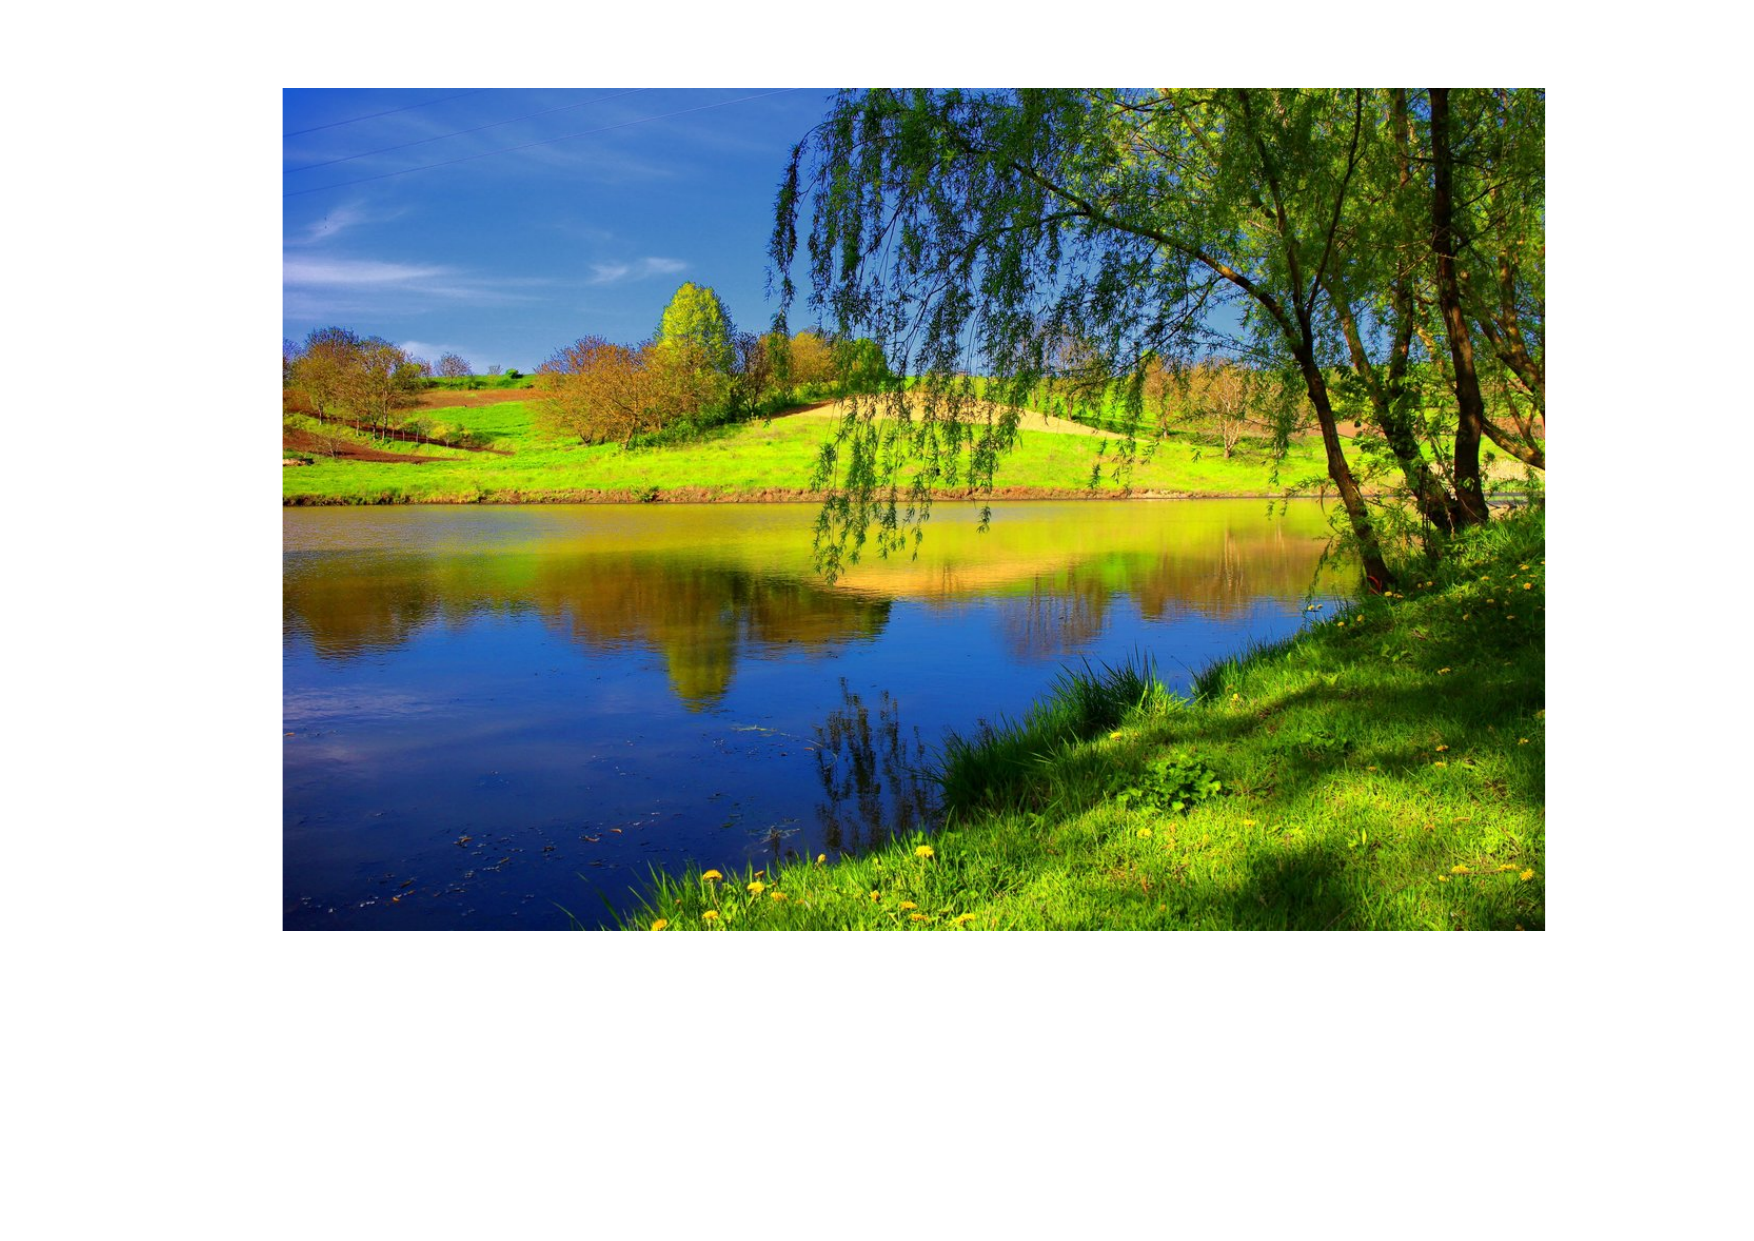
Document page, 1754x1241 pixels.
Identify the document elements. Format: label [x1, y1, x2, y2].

picture [282, 88, 1546, 931]
